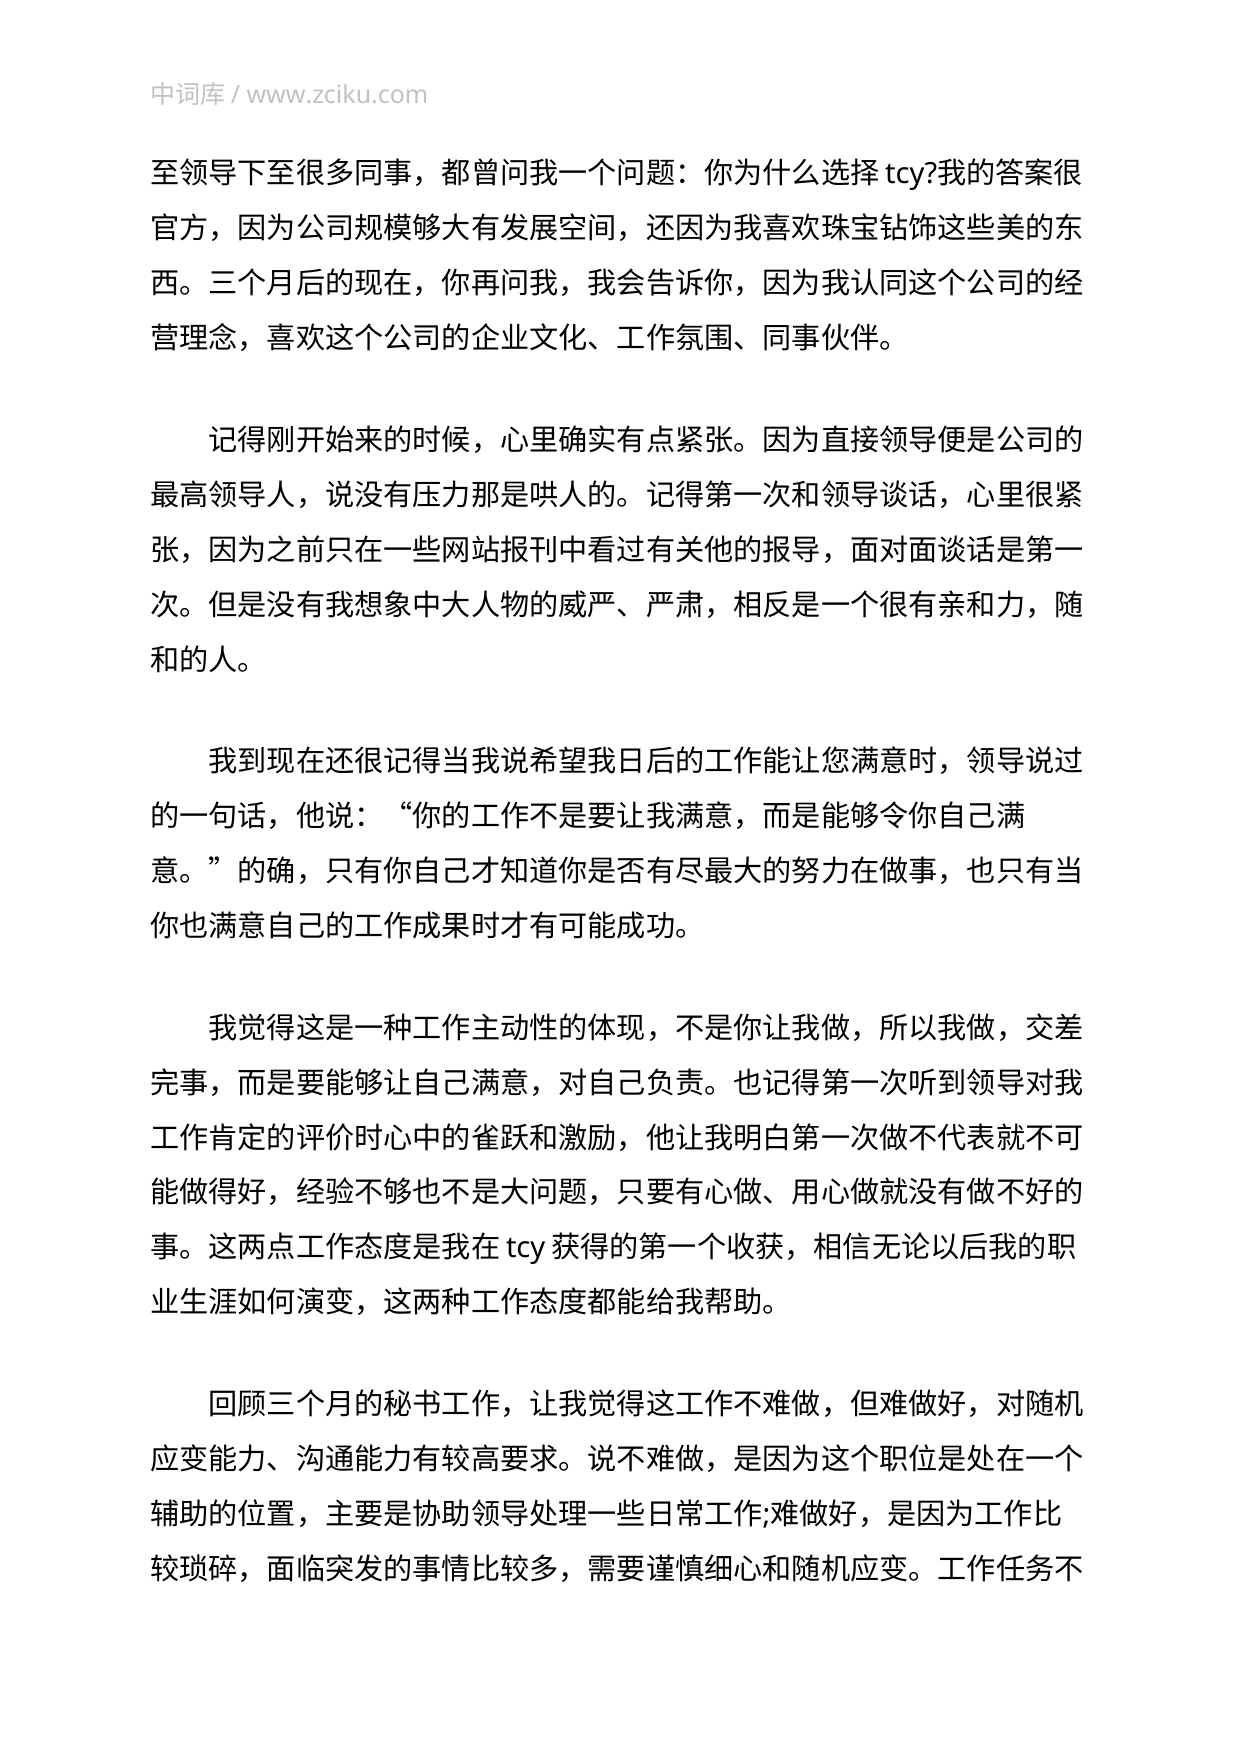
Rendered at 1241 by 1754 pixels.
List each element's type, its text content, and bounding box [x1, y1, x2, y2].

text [150, 150, 1090, 357]
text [150, 1381, 1090, 1588]
text 我觉得这是一种工作主动性的体现，不是你让我做，所以我做，交差完事，而是要能够让自己满意，对自己负责。也记得第一次听到领导对我工作肯定的评价时心中的雀跃和激励，他让我明白第一次做不代表就不可能做得好，经验不够也不是大问题，只要有心做、用心做就没有做不好的事。这两点工作态度是我在tcy获得的第一个收获，相信无论以后我的职业生涯如何演变，这两种工作态度都能给我帮助。 [150, 1004, 1090, 1321]
text 记得刚开始来的时候，心里确实有点紧张。因为直接领导便是公司的最高领导人，说没有压力那是哄人的。记得第一次和领导谈话，心里很紧张，因为之前只在一些网站报刊中看过有关他的报导，面对面谈话是第一次。但是没有我想象中大人物的威严、严肃，相反是一个很有亲和力，随和的人。 [150, 417, 1090, 678]
text 我到现在还很记得当我说希望我日后的工作能让您满意时，领导说过的一句话，他说：“你的工作不是要让我满意，而是能够令你自己满意。”的确，只有你自己才知道你是否有尽最大的努力在做事，也只有当你也满意自己的工作成果时才有可能成功。 [150, 738, 1090, 945]
